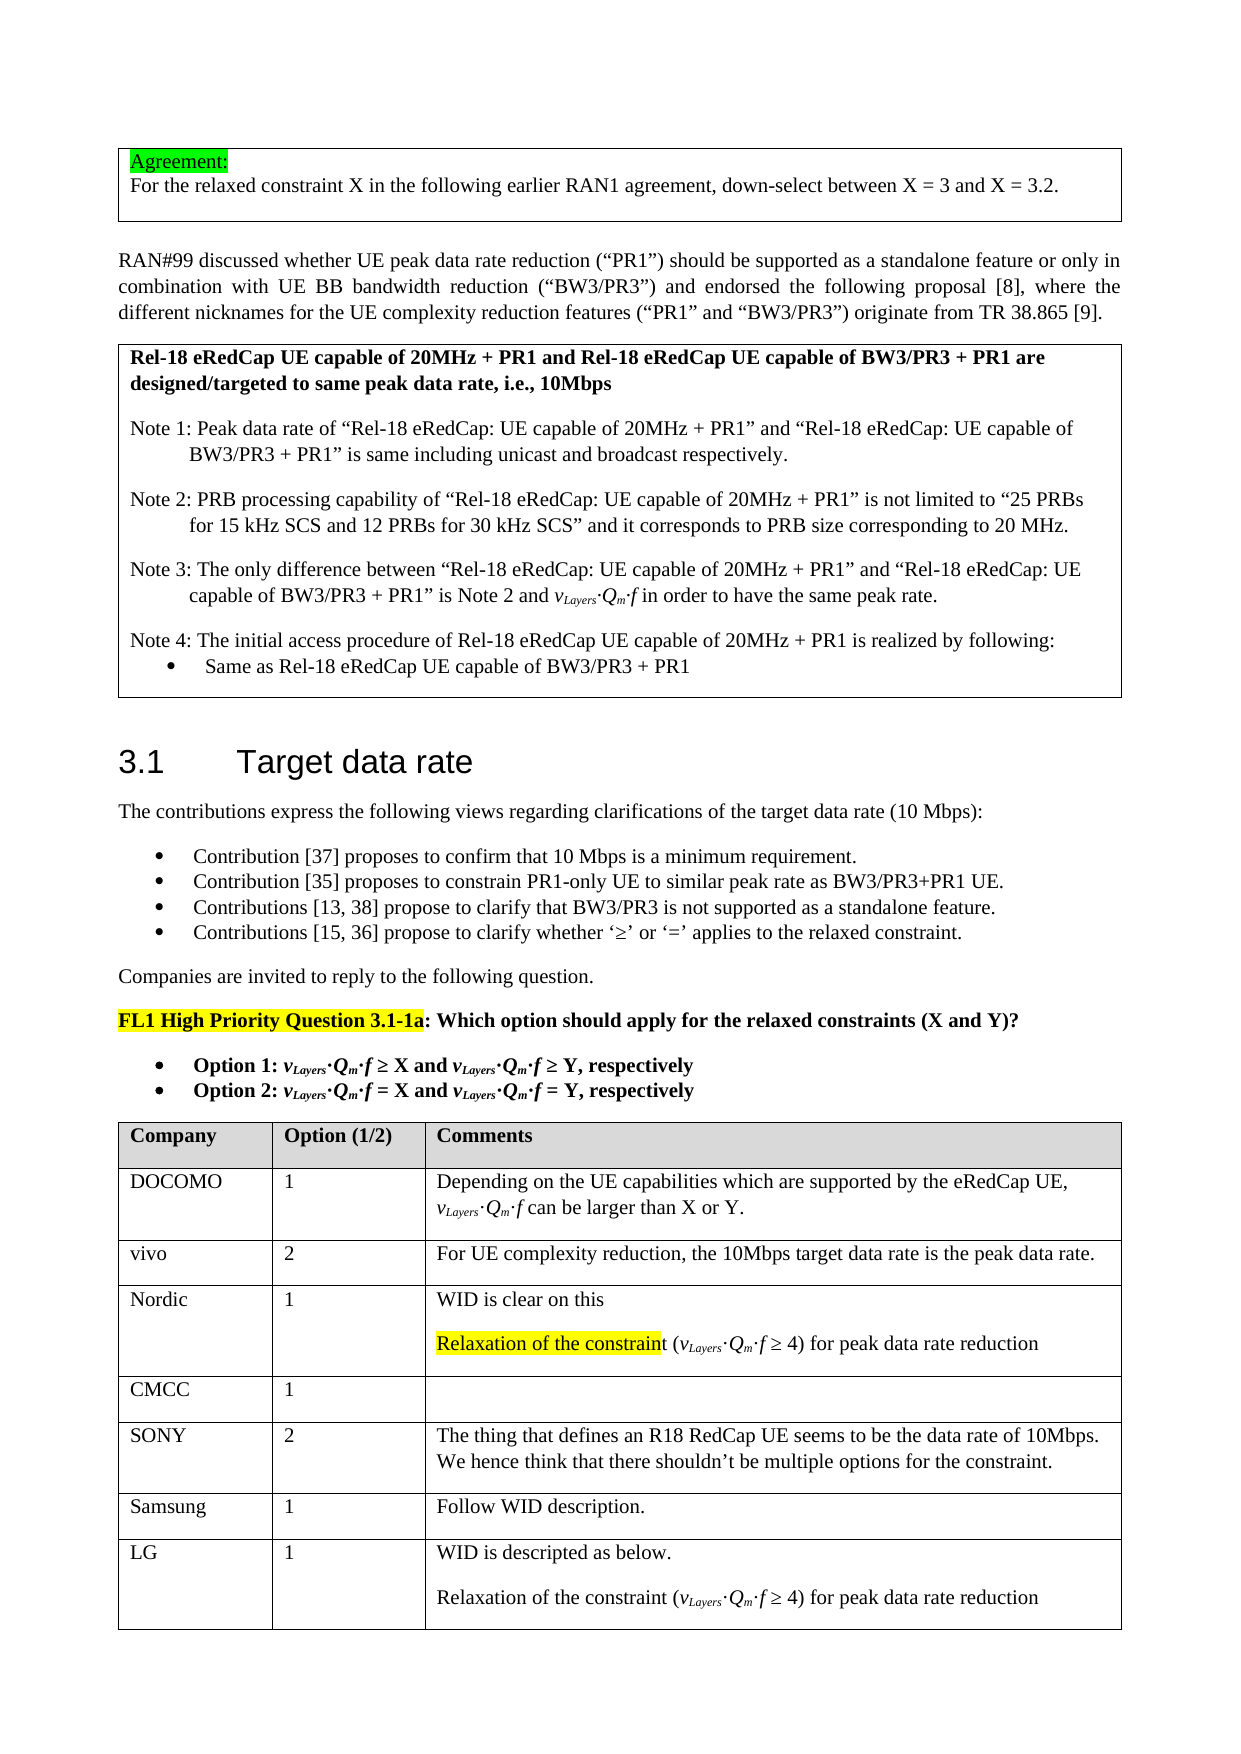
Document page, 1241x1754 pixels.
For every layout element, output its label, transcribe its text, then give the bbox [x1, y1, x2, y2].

list Contribution [37] proposes to confirm that 10 Mbps is a minimum requirement. [156, 844, 1122, 868]
table_header Option (1/2) [273, 1123, 425, 1168]
list Contributions [13, 38] propose to clarify that BW3/PR3 is not supported as a standalone feature. [156, 894, 1122, 919]
table_cell Follow WID description. [426, 1494, 1121, 1539]
table_cell WID is clear on this Relaxation of the constraint (vLayers·Qm·f ≥ 4) for peak data rate reduction [426, 1286, 1121, 1376]
text Companies are invited to reply to the following question. [118, 964, 1122, 988]
table_cell Nordic [119, 1286, 272, 1376]
table_header Rel-18 eRedCap UE capable of 20MHz + PR1 and Rel-18 eRedCap UE capable of BW3/PR3 + PR1 are designed/targeted to same peak data rate, i.e., 10Mbps Note 1: Peak data rate of “Rel-18 eRedCap: UE capable of 20MHz + PR1” and “Rel-18 eRedCap: UE capable of BW3/PR3 + PR1” is same including unicast and broadcast respectively. Note 2: PRB processing capability of “Rel-18 eRedCap: UE capable of 20MHz + PR1” is not limited to “25 PRBs for 15 kHz SCS and 12 PRBs for 30 kHz SCS” and it corresponds to PRB size corresponding to 20 MHz. Note 3: The only difference between “Rel-18 eRedCap: UE capable of 20MHz + PR1” and “Rel-18 eRedCap: UE capable of BW3/PR3 + PR1” is Note 2 and vLayers·Qm·f in order to have the same peak rate. Note 4: The initial access procedure of Rel-18 eRedCap UE capable of 20MHz + PR1 is realized by following: Same as Rel-18 eRedCap UE capable of BW3/PR3 + PR1 [119, 345, 1121, 697]
list Option 2: vLayers·Qm·f = X and vLayers·Qm·f = Y, respectively [156, 1078, 1122, 1102]
table_cell vivo [119, 1241, 272, 1285]
table_cell SONY [119, 1423, 272, 1493]
table_cell 1 [273, 1286, 425, 1376]
table_cell [426, 1377, 1121, 1422]
list Option 1: vLayers·Qm·f ≥ X and vLayers·Qm·f ≥ Y, respectively [156, 1053, 1122, 1077]
text FL1 High Priority Question 3.1-1a: Which option should apply for the relaxed constraints (X and Y)? [118, 1008, 1122, 1032]
text RAN#99 discussed whether UE peak data rate reduction (“PR1”) should be supported as a standalone feature or only in combination with UE BB bandwidth reduction (“BW3/PR3”) and endorsed the following proposal [8], where the different nicknames for the UE complexity reduction features (“PR1” and “BW3/PR3”) originate from TR 38.865 [9]. [118, 222, 1122, 324]
list Contribution [35] proposes to constrain PR1-only UE to similar peak rate as BW3/PR3+PR1 UE. [156, 869, 1122, 893]
table_cell CMCC [119, 1377, 272, 1422]
table_header Company [119, 1123, 272, 1168]
table_cell LG [119, 1540, 272, 1629]
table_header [119, 149, 1121, 221]
table_cell 2 [273, 1423, 425, 1493]
table_cell 1 [273, 1494, 425, 1539]
table_cell 1 [273, 1377, 425, 1422]
table_cell For UE complexity reduction, the 10Mbps target data rate is the peak data rate. [426, 1241, 1121, 1285]
table_cell DOCOMO [119, 1169, 272, 1240]
table_header Comments [426, 1123, 1121, 1168]
table_cell 1 [273, 1540, 425, 1629]
text 3.1 Target data rate [118, 742, 1122, 781]
table_cell 2 [273, 1241, 425, 1285]
table_cell The thing that defines an R18 RedCap UE seems to be the data rate of 10Mbps. We hence think that there shouldn’t be multiple options for the constraint. [426, 1423, 1121, 1493]
table_cell Depending on the UE capabilities which are supported by the eRedCap UE, vLayers·Qm·f can be larger than X or Y. [426, 1169, 1121, 1240]
text The contributions express the following views regarding clarifications of the target data rate (10 Mbps): [118, 799, 1122, 823]
table_cell WID is descripted as below. Relaxation of the constraint (vLayers·Qm·f ≥ 4) for peak data rate reduction [426, 1540, 1121, 1629]
table_cell Samsung [119, 1494, 272, 1539]
table_cell 1 [273, 1169, 425, 1240]
list Contributions [15, 36] propose to clarify whether ‘≥’ or ‘=’ applies to the relaxed constraint. [156, 920, 1122, 944]
